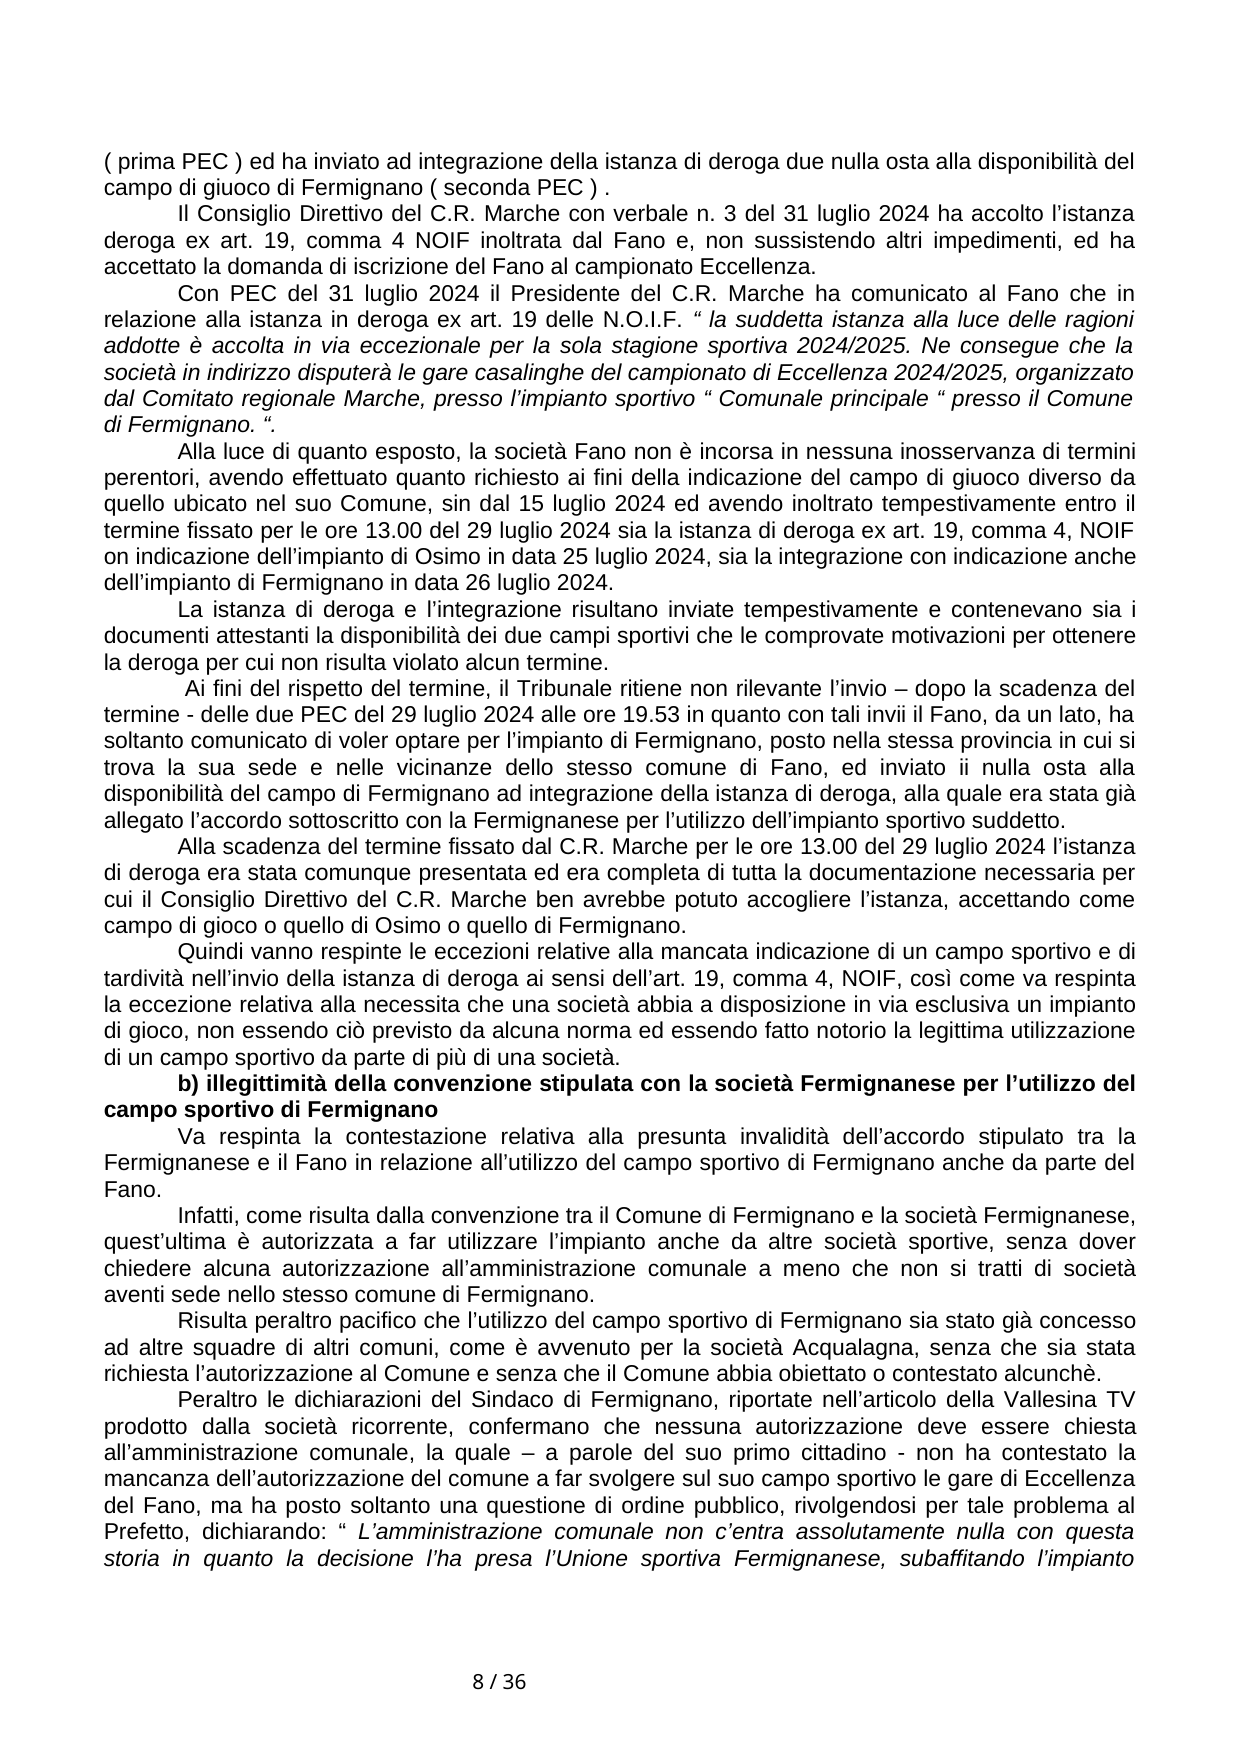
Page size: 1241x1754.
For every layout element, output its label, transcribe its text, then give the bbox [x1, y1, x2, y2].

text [103, 148, 1137, 200]
text Il Consiglio Direttivo del C.R. Marche con verbale n. 3 del 31 luglio 2024 ha accolto l’istanza deroga ex art. 19, comma 4 NOIF inoltrata dal Fano e, non sussistendo altri impedimenti, ed ha accettato la domanda di iscrizione del Fano al campionato Eccellenza. [103, 200, 1137, 279]
text Quindi vanno respinte le eccezioni relative alla mancata indicazione di un campo sportivo e di tardività nell’invio della istanza di deroga ai sensi dell’art. 19, comma 4, NOIF, così come va respinta la eccezione relativa alla necessita che una società abbia a disposizione in via esclusiva un impianto di gioco, non essendo ciò previsto da alcuna norma ed essendo fatto notorio la legittima utilizzazione di un campo sportivo da parte di più di una società. [103, 938, 1137, 1070]
text Ai fini del rispetto del termine, il Tribunale ritiene non rilevante l’invio – dopo la scadenza del termine - delle due PEC del 29 luglio 2024 alle ore 19.53 in quanto con tali invii il Fano, da un lato, ha soltanto comunicato di voler optare per l’impianto di Fermignano, posto nella stessa provincia in cui si trova la sua sede e nelle vicinanze dello stesso comune di Fano, ed inviato ii nulla osta alla disponibilità del campo di Fermignano ad integrazione della istanza di deroga, alla quale era stata già allegato l’accordo sottoscritto con la Fermignanese per l’utilizzo dell’impianto sportivo suddetto. [103, 675, 1137, 833]
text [103, 1386, 1137, 1571]
text Alla luce di quanto esposto, la società Fano non è incorsa in nessuna inosservanza di termini perentori, avendo effettuato quanto richiesto ai fini della indicazione del campo di giuoco diverso da quello ubicato nel suo Comune, sin dal 15 luglio 2024 ed avendo inoltrato tempestivamente entro il termine fissato per le ore 13.00 del 29 luglio 2024 sia la istanza di deroga ex art. 19, comma 4, NOIF on indicazione dell’impianto di Osimo in data 25 luglio 2024, sia la integrazione con indicazione anche dell’impianto di Fermignano in data 26 luglio 2024. [103, 438, 1137, 596]
text Infatti, come risulta dalla convenzione tra il Comune di Fermignano e la società Fermignanese, quest’ultima è autorizzata a far utilizzare l’impianto anche da altre società sportive, senza dover chiedere alcuna autorizzazione all’amministrazione comunale a meno che non si tratti di società aventi sede nello stesso comune di Fermignano. [103, 1202, 1137, 1307]
text Alla scadenza del termine fissato dal C.R. Marche per le ore 13.00 del 29 luglio 2024 l’istanza di deroga era stata comunque presentata ed era completa di tutta la documentazione necessaria per cui il Consiglio Direttivo del C.R. Marche ben avrebbe potuto accogliere l’istanza, accettando come campo di gioco o quello di Osimo o quello di Fermignano. [103, 833, 1137, 938]
text b) illegittimità della convenzione stipulata con la società Fermignanese per l’utilizzo del campo sportivo di Fermignano [103, 1070, 1137, 1123]
text Con PEC del 31 luglio 2024 il Presidente del C.R. Marche ha comunicato al Fano che in relazione alla istanza in deroga ex art. 19 delle N.O.I.F. “ la suddetta istanza alla luce delle ragioni addotte è accolta in via eccezionale per la sola stagione sportiva 2024/2025. Ne consegue che la società in indirizzo disputerà le gare casalinghe del campionato di Eccellenza 2024/2025, organizzato dal Comitato regionale Marche, presso l’impianto sportivo “ Comunale principale “ presso il Comune di Fermignano. “. [103, 279, 1137, 438]
text Va respinta la contestazione relativa alla presunta invalidità dell’accordo stipulato tra la Fermignanese e il Fano in relazione all’utilizzo del campo sportivo di Fermignano anche da parte del Fano. [103, 1123, 1137, 1202]
text Risulta peraltro pacifico che l’utilizzo del campo sportivo di Fermignano sia stato già concesso ad altre squadre di altri comuni, come è avvenuto per la società Acqualagna, senza che sia stata richiesta l’autorizzazione al Comune e senza che il Comune abbia obiettato o contestato alcunchè. [103, 1307, 1137, 1386]
text La istanza di deroga e l’integrazione risultano inviate tempestivamente e contenevano sia i documenti attestanti la disponibilità dei due campi sportivi che le comprovate motivazioni per ottenere la deroga per cui non risulta violato alcun termine. [103, 596, 1137, 675]
